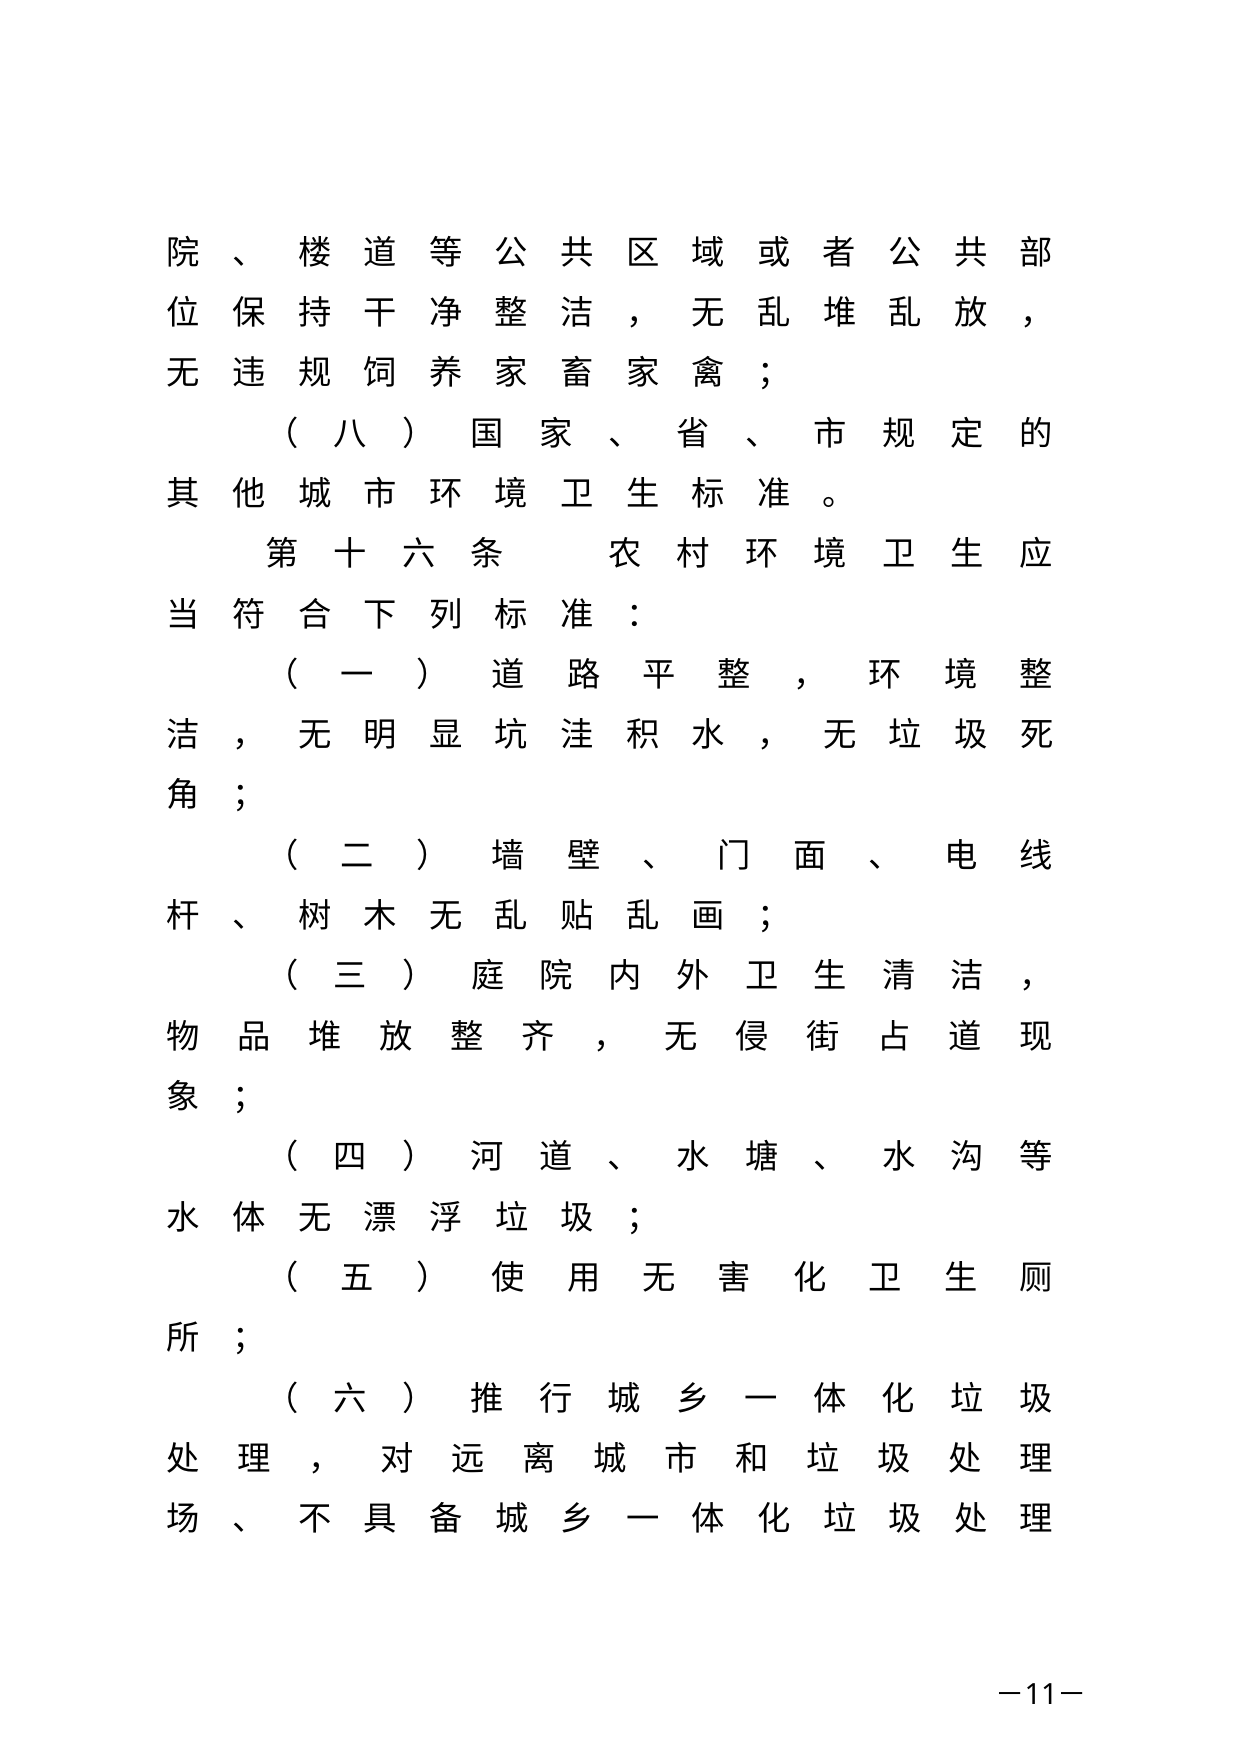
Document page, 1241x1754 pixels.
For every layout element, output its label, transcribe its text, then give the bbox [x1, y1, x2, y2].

text 第十六条 农村环境卫生应当符合下列标准： [167, 521, 1085, 642]
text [167, 219, 1085, 400]
text （八）国家、省、市规定的其他城市环境卫生标准。 [167, 400, 1085, 521]
text （三）庭院内外卫生清洁，物品堆放整齐，无侵街占道现象； [167, 943, 1085, 1124]
text （四）河道、水塘、水沟等水体无漂浮垃圾； [167, 1124, 1085, 1245]
text （五）使用无害化卫生厕所； [167, 1245, 1085, 1365]
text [167, 1365, 1085, 1546]
text （一）道路平整，环境整洁，无明显坑洼积水，无垃圾死角； [167, 642, 1085, 822]
text （二）墙壁、门面、电线杆、树木无乱贴乱画； [167, 822, 1085, 943]
